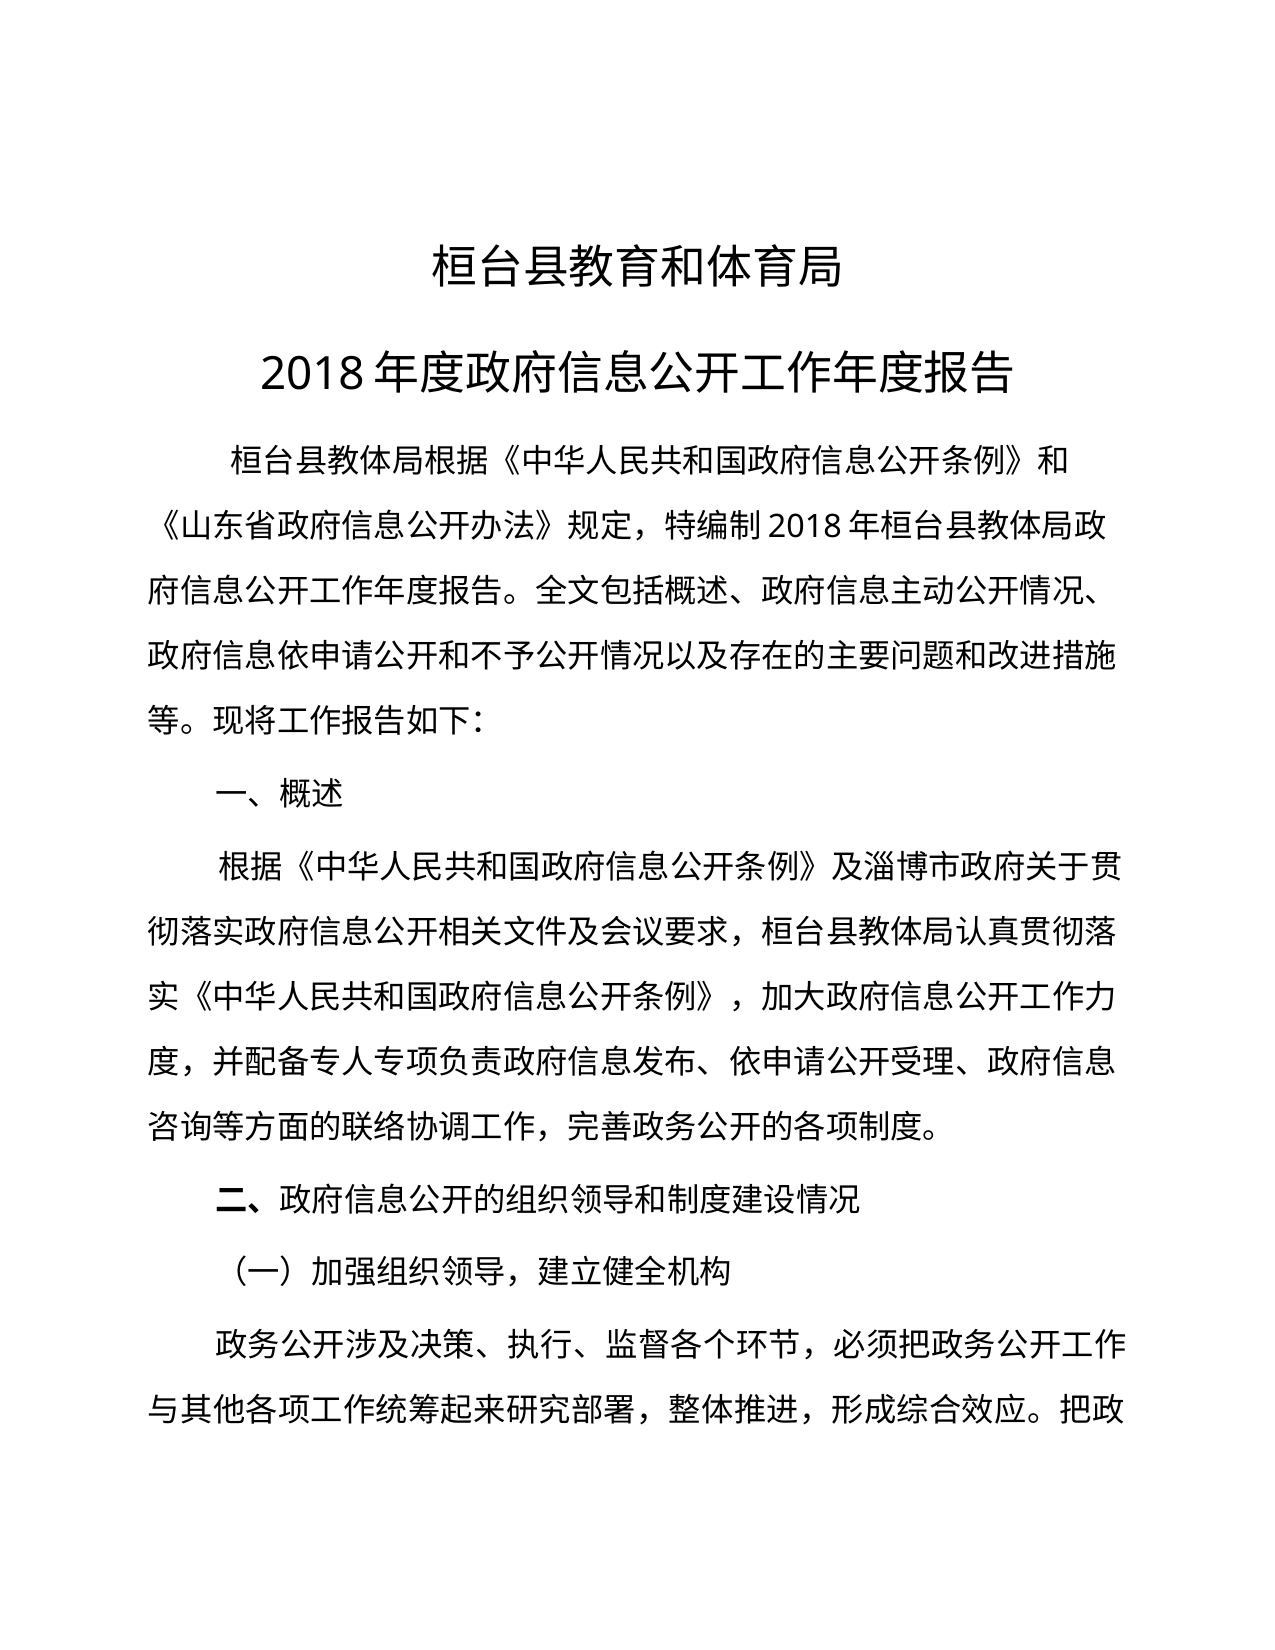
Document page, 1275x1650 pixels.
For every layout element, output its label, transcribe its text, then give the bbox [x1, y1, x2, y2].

text 二、政府信息公开的组织领导和制度建设情况 [148, 1164, 1127, 1229]
text （一）加强组织领导，建立健全机构 [148, 1237, 1127, 1302]
text 一、概述 [148, 759, 1127, 824]
text 桓台县教体局根据《中华人民共和国政府信息公开条例》和《山东省政府信息公开办法》规定，特编制2018年桓台县教体局政府信息公开工作年度报告。全文包括概述、政府信息主动公开情况、政府信息依申请公开和不予公开情况以及存在的主要问题和改进措施等。现将工作报告如下： [148, 426, 1127, 751]
text 桓台县教育和体育局 [148, 215, 1127, 313]
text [148, 1310, 1127, 1440]
text 根据《中华人民共和国政府信息公开条例》及淄博市政府关于贯彻落实政府信息公开相关文件及会议要求，桓台县教体局认真贯彻落实《中华人民共和国政府信息公开条例》，加大政府信息公开工作力度，并配备专人专项负责政府信息发布、依申请公开受理、政府信息咨询等方面的联络协调工作，完善政务公开的各项制度。 [148, 832, 1127, 1157]
text 2018年度政府信息公开工作年度报告 [148, 321, 1127, 418]
